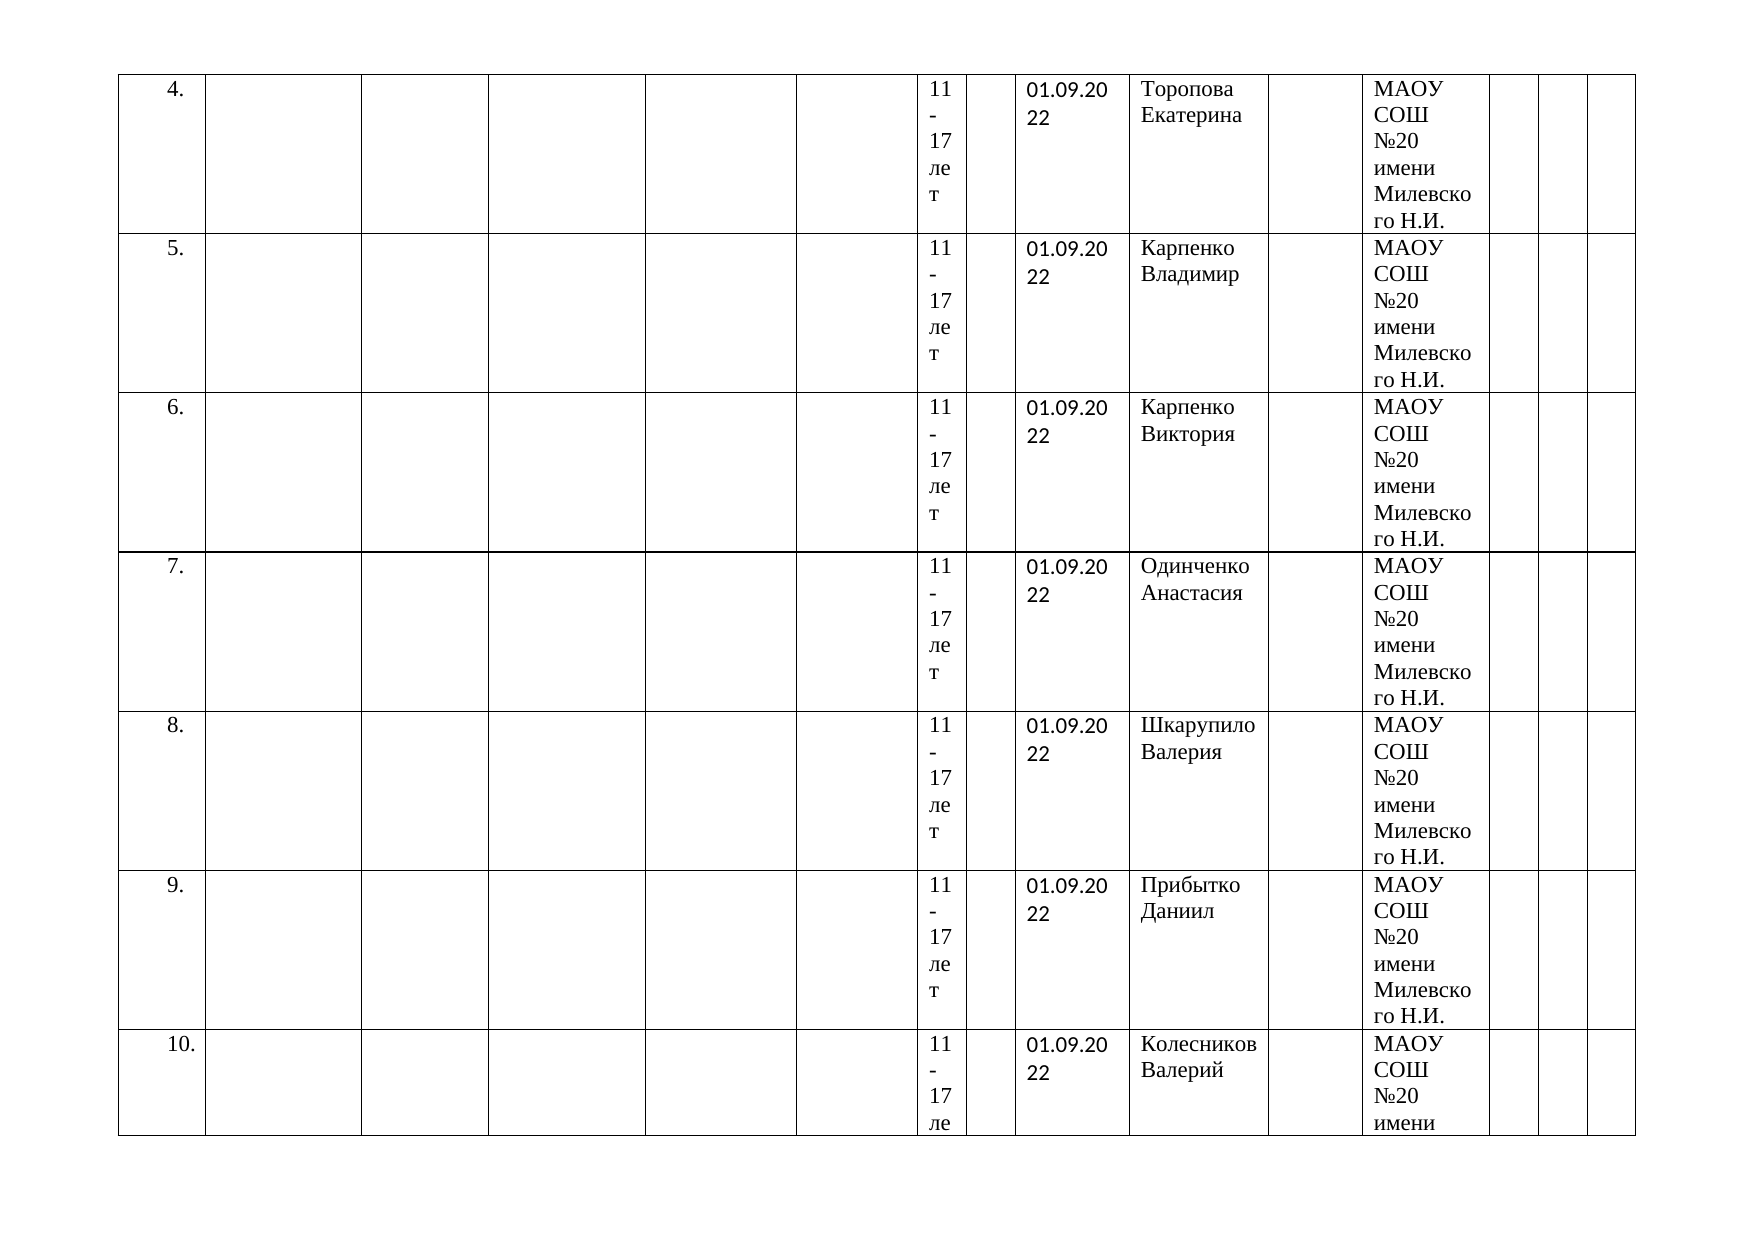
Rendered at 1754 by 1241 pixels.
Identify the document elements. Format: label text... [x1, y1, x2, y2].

table_cell [206, 712, 361, 870]
table_cell Карпенко Владимир [1130, 234, 1268, 392]
table_cell [206, 393, 361, 551]
table_cell [646, 1030, 796, 1135]
table_cell 11-17 лет [918, 1030, 966, 1135]
table_cell 11-17 лет [918, 712, 966, 870]
table_cell [1539, 234, 1587, 392]
table_cell [646, 553, 796, 711]
table_cell [797, 75, 917, 233]
table_cell [1539, 393, 1587, 551]
table_cell [797, 871, 917, 1029]
table_cell [119, 553, 205, 711]
table_cell Одинченко Анастасия [1130, 553, 1268, 711]
table_cell [1490, 712, 1538, 870]
table_cell [119, 234, 205, 392]
table_cell [646, 75, 796, 233]
table_cell [362, 393, 488, 551]
table_cell 11-17 лет [918, 75, 966, 233]
table_cell 01.09.2022 [1016, 234, 1129, 392]
table_cell [119, 1030, 205, 1135]
table_cell Прибытко Даниил [1130, 871, 1268, 1029]
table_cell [1363, 75, 1489, 233]
table_cell [1539, 871, 1587, 1029]
table_cell [489, 553, 645, 711]
table_cell [1490, 393, 1538, 551]
table_cell [362, 1030, 488, 1135]
table_cell 11-17 лет [918, 871, 966, 1029]
table_cell 01.09.2022 [1016, 712, 1129, 870]
table_cell [362, 234, 488, 392]
table_cell [489, 393, 645, 551]
table_cell 11-17 лет [918, 393, 966, 551]
table_cell [1269, 1030, 1362, 1135]
table_cell [362, 553, 488, 711]
table_cell [362, 871, 488, 1029]
table_cell [967, 1030, 1015, 1135]
table_cell [206, 553, 361, 711]
table_cell [797, 553, 917, 711]
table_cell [1363, 1030, 1489, 1135]
table_cell [1269, 393, 1362, 551]
table_cell [967, 234, 1015, 392]
table_cell [362, 712, 488, 870]
table_cell [206, 75, 361, 233]
table_cell [1269, 75, 1362, 233]
table_cell [1588, 393, 1635, 551]
table_cell [646, 712, 796, 870]
table_cell [1539, 1030, 1587, 1135]
table_cell [1588, 75, 1635, 233]
table_cell [1490, 553, 1538, 711]
table_cell МАОУ СОШ №20 имени Милевского Н.И. [1363, 871, 1489, 1029]
table_cell [1539, 712, 1587, 870]
table_cell [1588, 234, 1635, 392]
table_cell [1588, 553, 1635, 711]
table_cell [1539, 75, 1587, 233]
table_cell 01.09.2022 [1016, 1030, 1129, 1135]
table_cell 01.09.2022 [1016, 75, 1129, 233]
table_cell 11-17 лет [918, 234, 966, 392]
table_cell [119, 871, 205, 1029]
table_cell [1269, 712, 1362, 870]
table_cell [967, 871, 1015, 1029]
table_cell [797, 234, 917, 392]
table_cell [206, 1030, 361, 1135]
table_cell 01.09.2022 [1016, 871, 1129, 1029]
table_cell [797, 712, 917, 870]
table_cell МАОУ СОШ №20 имени Милевского Н.И. [1363, 712, 1489, 870]
table_cell [1490, 871, 1538, 1029]
table_cell [1490, 234, 1538, 392]
table_cell [206, 234, 361, 392]
table_cell [1269, 553, 1362, 711]
table_cell МАОУ СОШ №20 имени Милевского Н.И. [1363, 553, 1489, 711]
table_cell [797, 1030, 917, 1135]
table_cell [1269, 871, 1362, 1029]
table_cell [119, 712, 205, 870]
table_cell [119, 393, 205, 551]
table_cell [646, 393, 796, 551]
table_cell Шкарупило Валерия [1130, 712, 1268, 870]
table_cell МАОУ СОШ №20 имени Милевского Н.И. [1363, 234, 1489, 392]
table_cell [797, 393, 917, 551]
table_cell 11-17 лет [918, 553, 966, 711]
table_cell [1588, 712, 1635, 870]
table_cell Карпенко Виктория [1130, 393, 1268, 551]
table_cell [1269, 234, 1362, 392]
table_cell [1588, 1030, 1635, 1135]
table_cell [362, 75, 488, 233]
table_cell [119, 75, 205, 233]
table_cell [489, 871, 645, 1029]
table_cell [489, 75, 645, 233]
table_cell МАОУ СОШ №20 имени Милевского Н.И. [1363, 393, 1489, 551]
table_cell Торопова Екатерина [1130, 75, 1268, 233]
table_cell [489, 712, 645, 870]
table_cell [489, 1030, 645, 1135]
table_cell 01.09.2022 [1016, 393, 1129, 551]
table_cell [1490, 1030, 1538, 1135]
table_cell [206, 871, 361, 1029]
table_cell Колесников Валерий [1130, 1030, 1268, 1135]
table_cell 01.09.2022 [1016, 553, 1129, 711]
table_cell [967, 712, 1015, 870]
table_cell [967, 393, 1015, 551]
table_cell [967, 75, 1015, 233]
table_cell [489, 234, 645, 392]
table_cell [1588, 871, 1635, 1029]
table_cell [646, 234, 796, 392]
table_cell [646, 871, 796, 1029]
table_cell [1490, 75, 1538, 233]
table_cell [1539, 553, 1587, 711]
table_cell [967, 553, 1015, 711]
